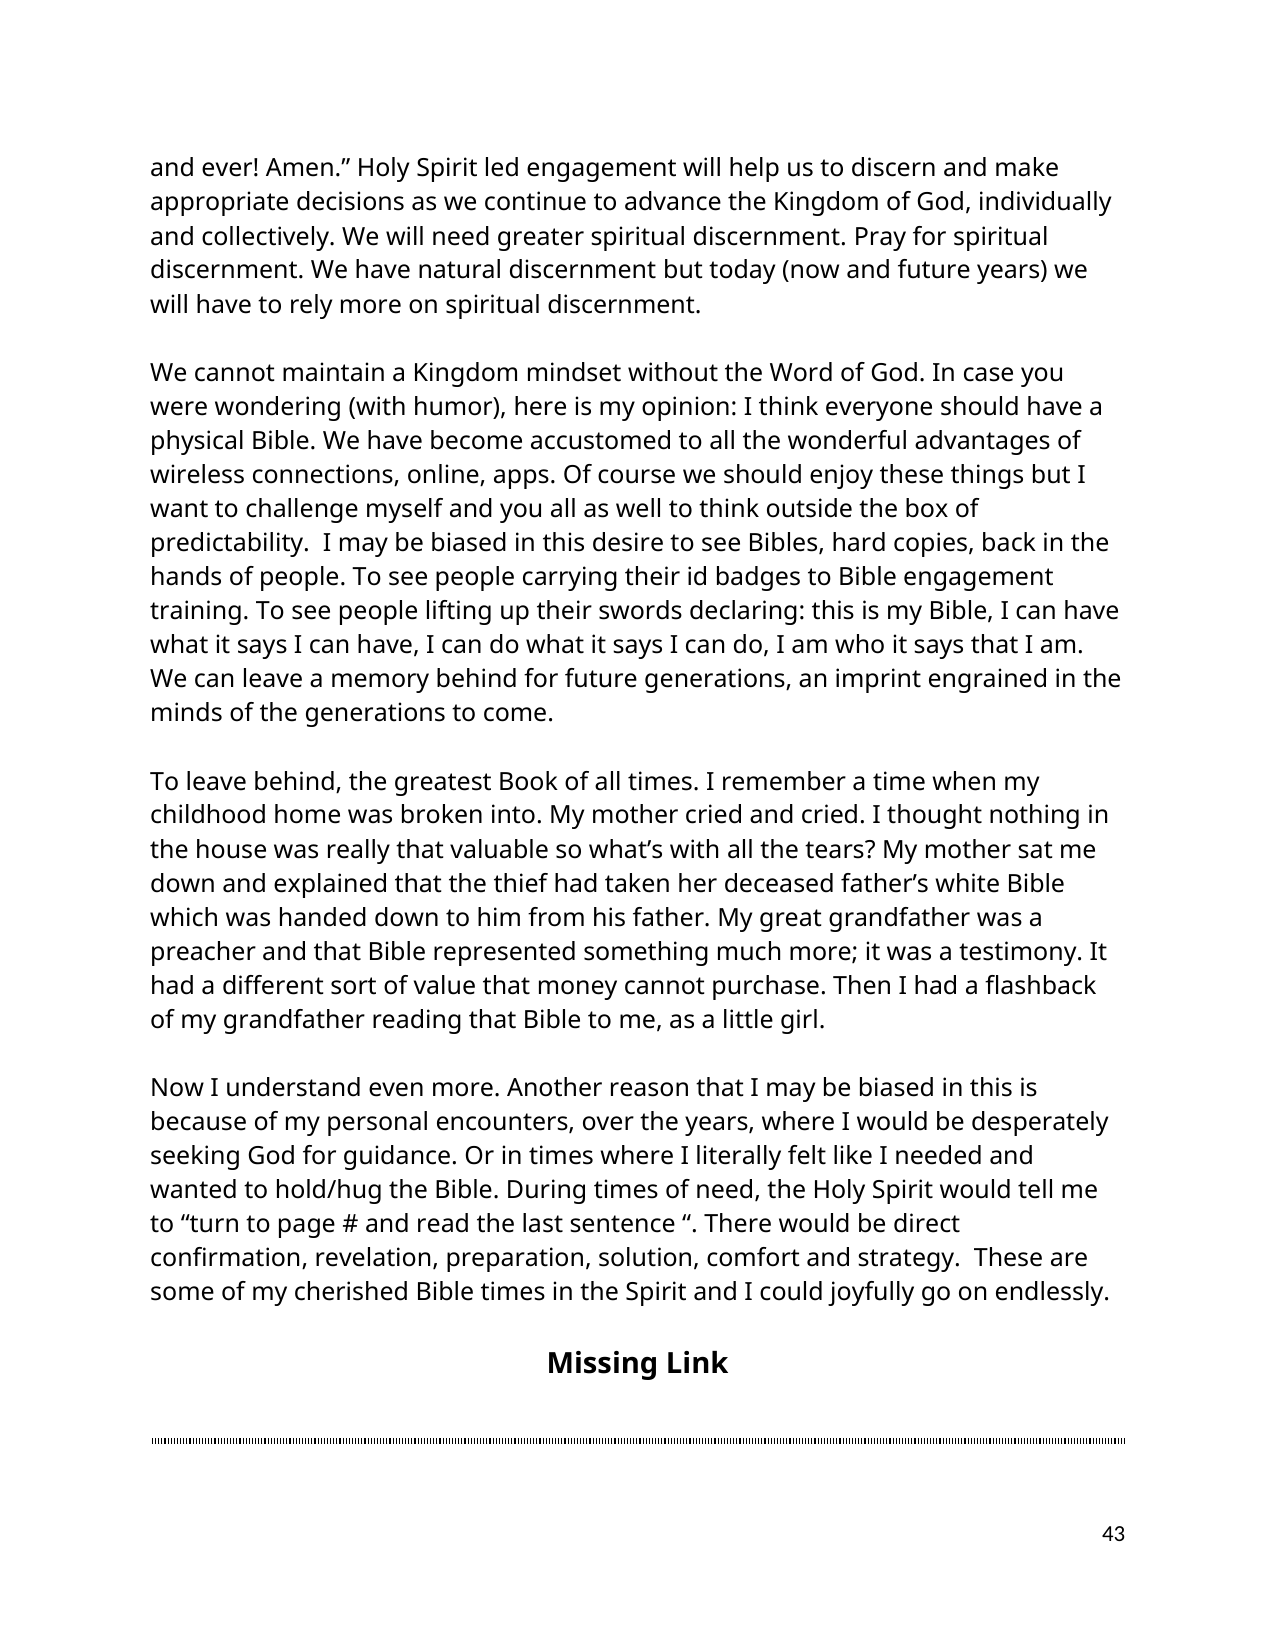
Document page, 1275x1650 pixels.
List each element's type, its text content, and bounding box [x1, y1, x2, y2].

text Now I understand even more. Another reason that I may be biased in this is because of my personal encounters, over the years, where I would be desperately seeking God for guidance. Or in times where I literally felt like I needed and wanted to hold/hug the Bible. During times of need, the Holy Spirit would tell me to “turn to page # and read the last sentence “. There would be direct confirmation, revelation, preparation, solution, comfort and strategy. These are some of my cherished Bible times in the Spirit and I could joyfully go on endlessly. [150, 1070, 1125, 1308]
text To leave behind, the greatest Book of all times. I remember a time when my childhood home was broken into. My mother cried and cried. I thought nothing in the house was really that valuable so what’s with all the tears? My mother sat me down and explained that the thief had taken her deceased father’s white Bible which was handed down to him from his father. My great grandfather was a preacher and that Bible represented something much more; it was a testimony. It had a different sort of value that money cannot purchase. Then I had a flashback of my grandfather reading that Bible to me, as a little girl. [150, 763, 1125, 1036]
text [150, 150, 1125, 320]
text We cannot maintain a Kingdom mindset without the Word of God. In case you were wondering (with humor), here is my opinion: I think everyone should have a physical Bible. We have become accustomed to all the wonderful advantages of wireless connections, online, apps. Of course we should enjoy these things but I want to challenge myself and you all as well to think outside the box of predictability. I may be biased in this desire to see Bibles, hard copies, back in the hands of people. To see people carrying their id badges to Bible engagement training. To see people lifting up their swords declaring: this is my Bible, I can have what it says I can have, I can do what it says I can do, I am who it says that I am. We can leave a memory behind for future generations, an imprint engrained in the minds of the generations to come. [150, 354, 1125, 729]
text Missing Link [150, 1342, 1125, 1382]
